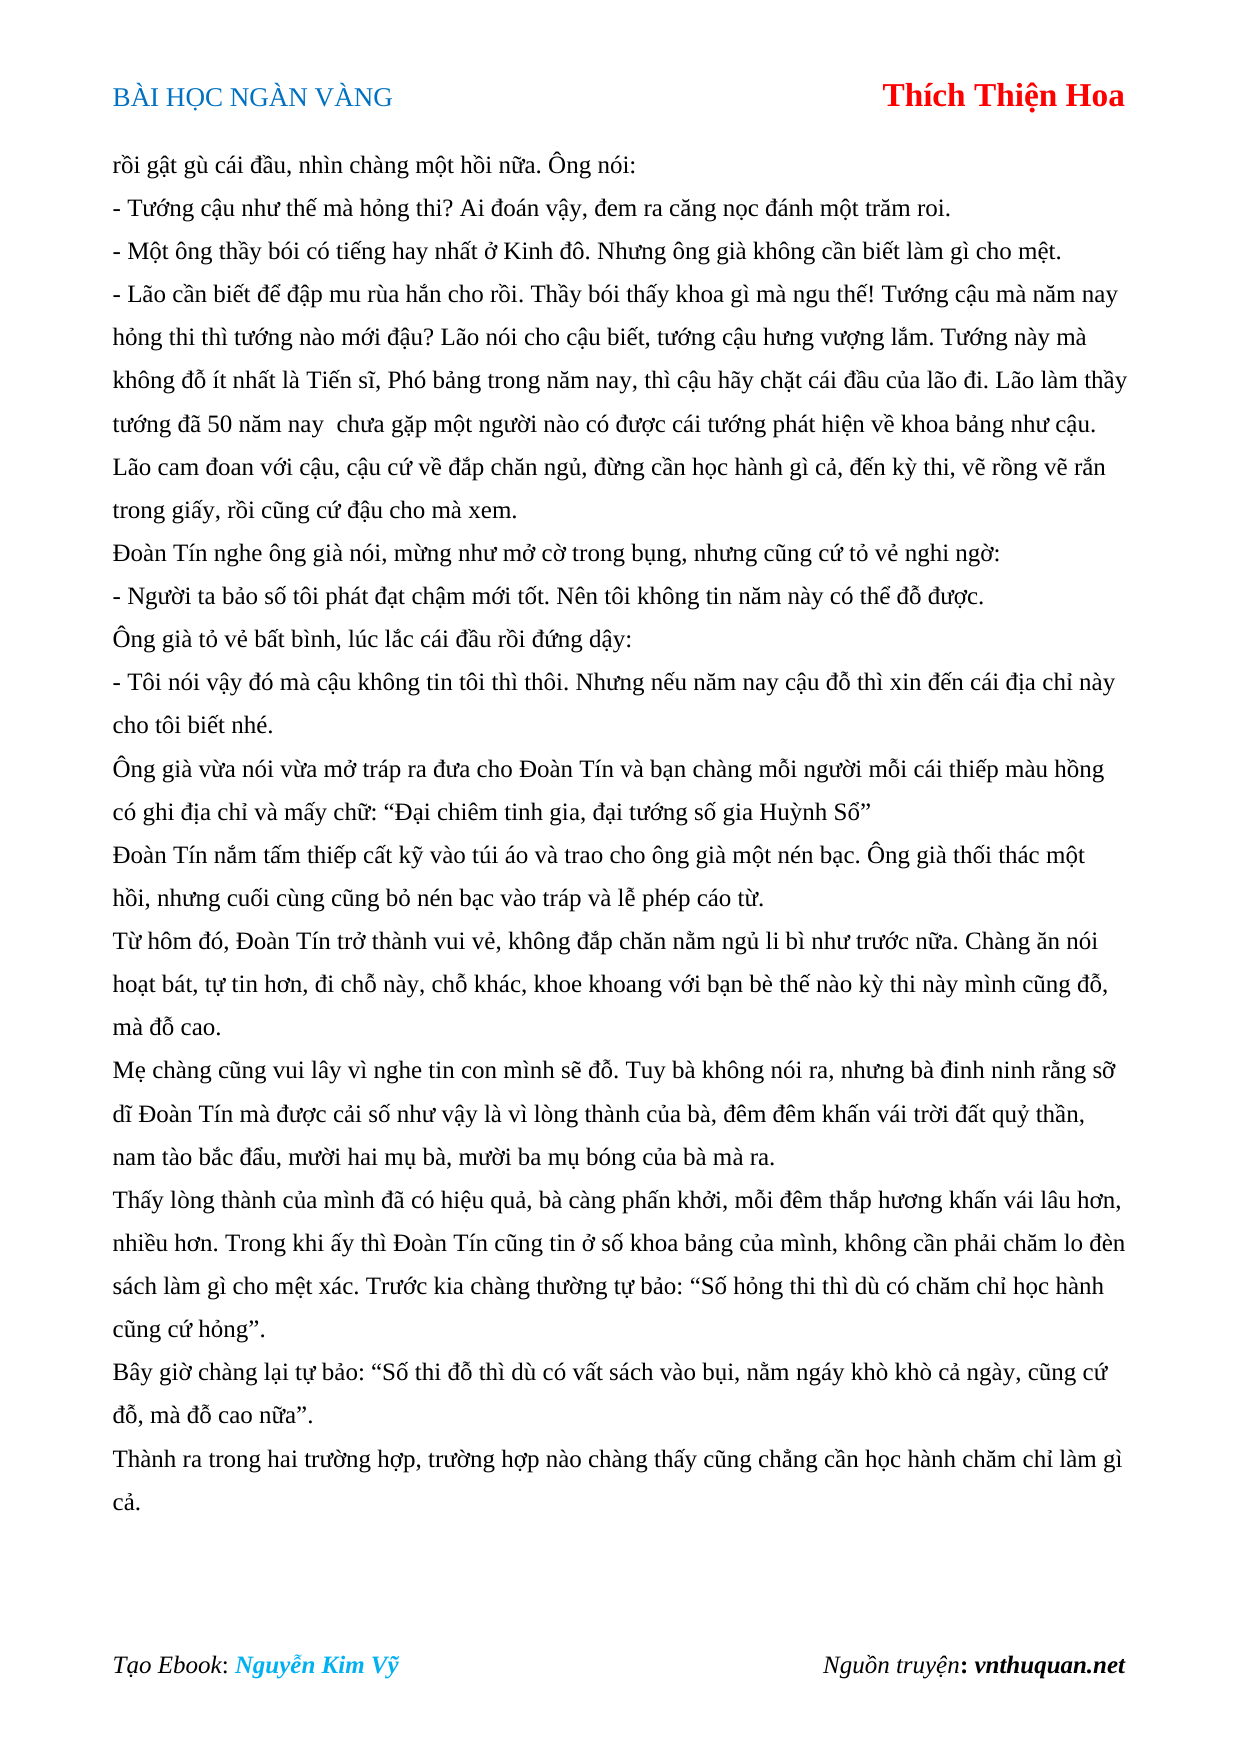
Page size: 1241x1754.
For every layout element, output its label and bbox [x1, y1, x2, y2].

text [112, 150, 1128, 1516]
